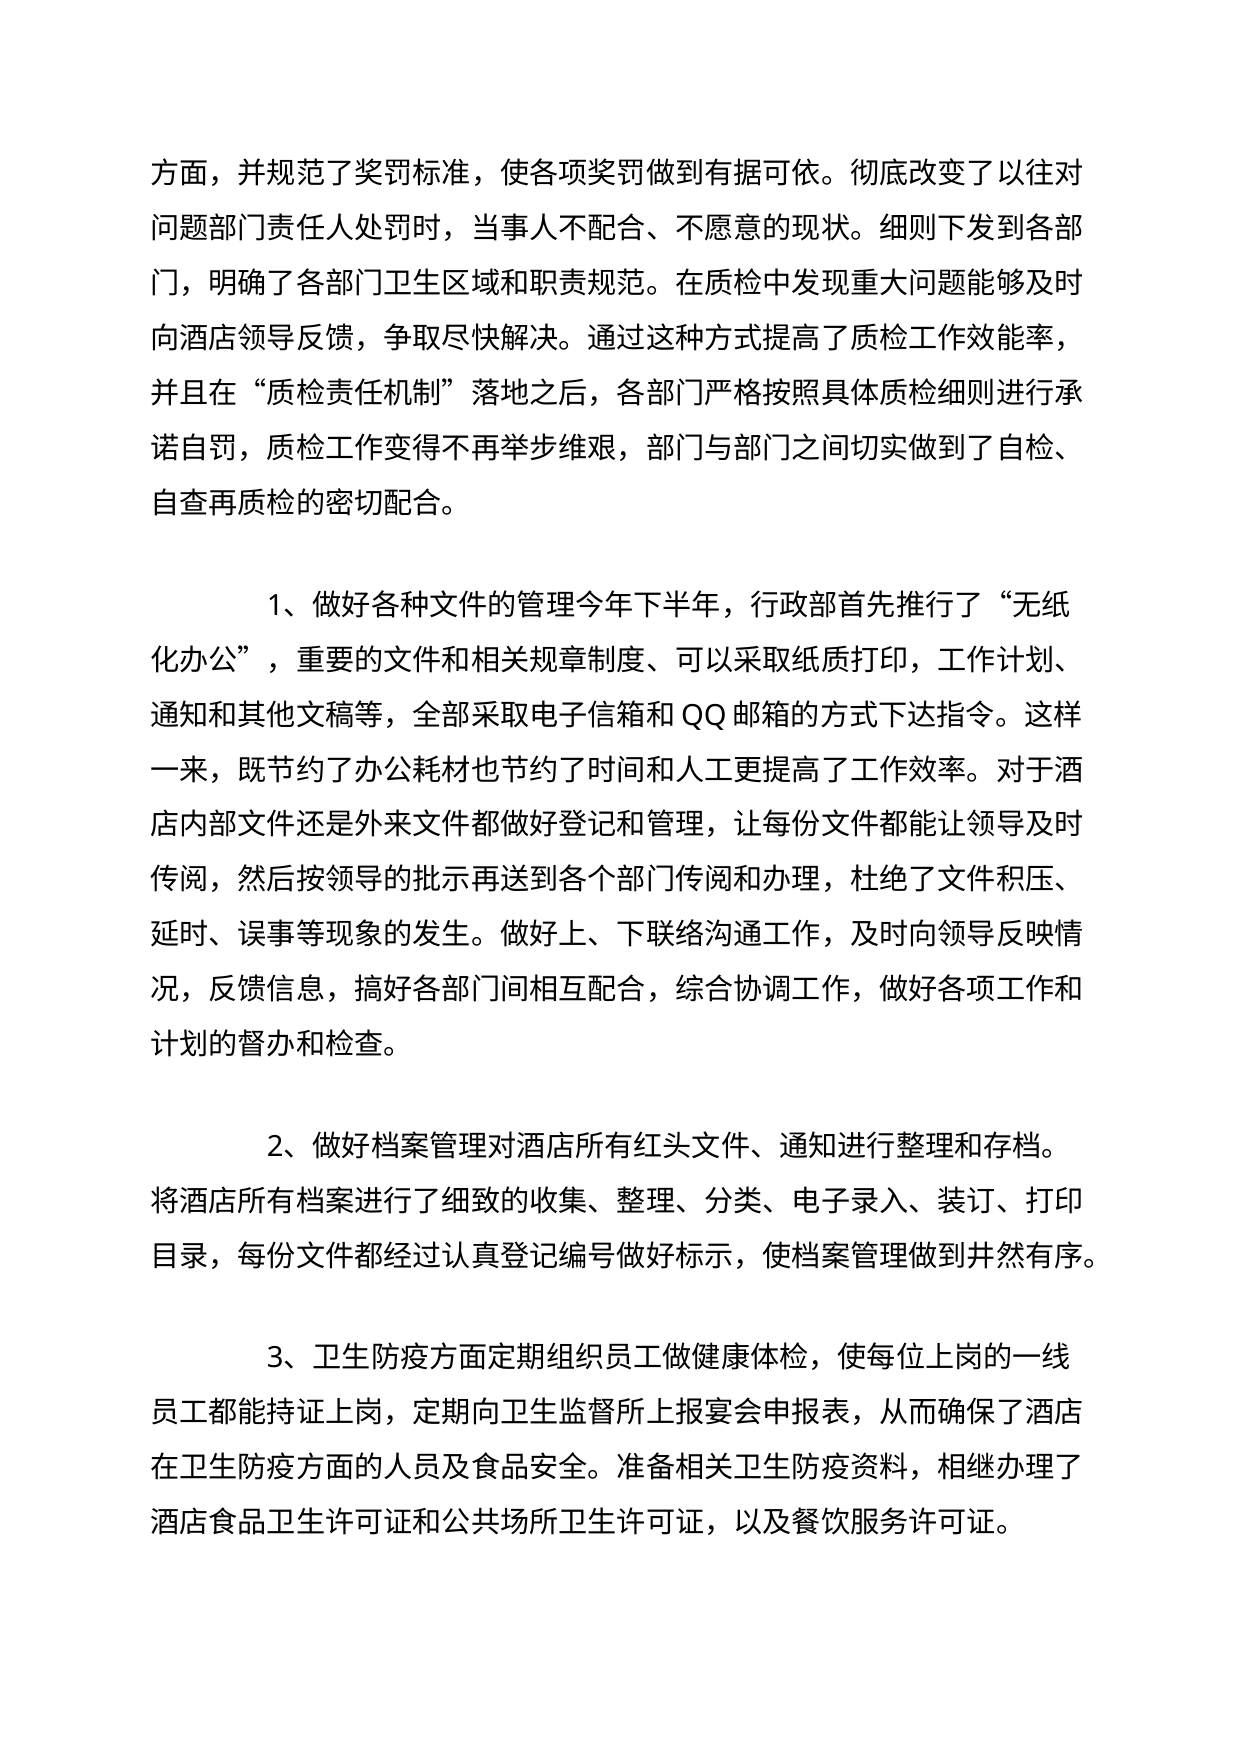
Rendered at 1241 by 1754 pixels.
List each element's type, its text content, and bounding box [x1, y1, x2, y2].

text 3、卫生防疫方面定期组织员工做健康体检，使每位上岗的一线员工都能持证上岗，定期向卫生监督所上报宴会申报表，从而确保了酒店在卫生防疫方面的人员及食品安全。准备相关卫生防疫资料，相继办理了酒店食品卫生许可证和公共场所卫生许可证，以及餐饮服务许可证。 [150, 1334, 1090, 1541]
text 2、做好档案管理对酒店所有红头文件、通知进行整理和存档。将酒店所有档案进行了细致的收集、整理、分类、电子录入、装订、打印目录，每份文件都经过认真登记编号做好标示，使档案管理做到井然有序。 [150, 1122, 1090, 1274]
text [150, 150, 1090, 522]
text 1、做好各种文件的管理今年下半年，行政部首先推行了“无纸化办公”，重要的文件和相关规章制度、可以采取纸质打印，工作计划、通知和其他文稿等，全部采取电子信箱和QQ邮箱的方式下达指令。这样一来，既节约了办公耗材也节约了时间和人工更提高了工作效率。对于酒店内部文件还是外来文件都做好登记和管理，让每份文件都能让领导及时传阅，然后按领导的批示再送到各个部门传阅和办理，杜绝了文件积压、延时、误事等现象的发生。做好上、下联络沟通工作，及时向领导反映情况，反馈信息，搞好各部门间相互配合，综合协调工作，做好各项工作和计划的督办和检查。 [150, 581, 1090, 1063]
